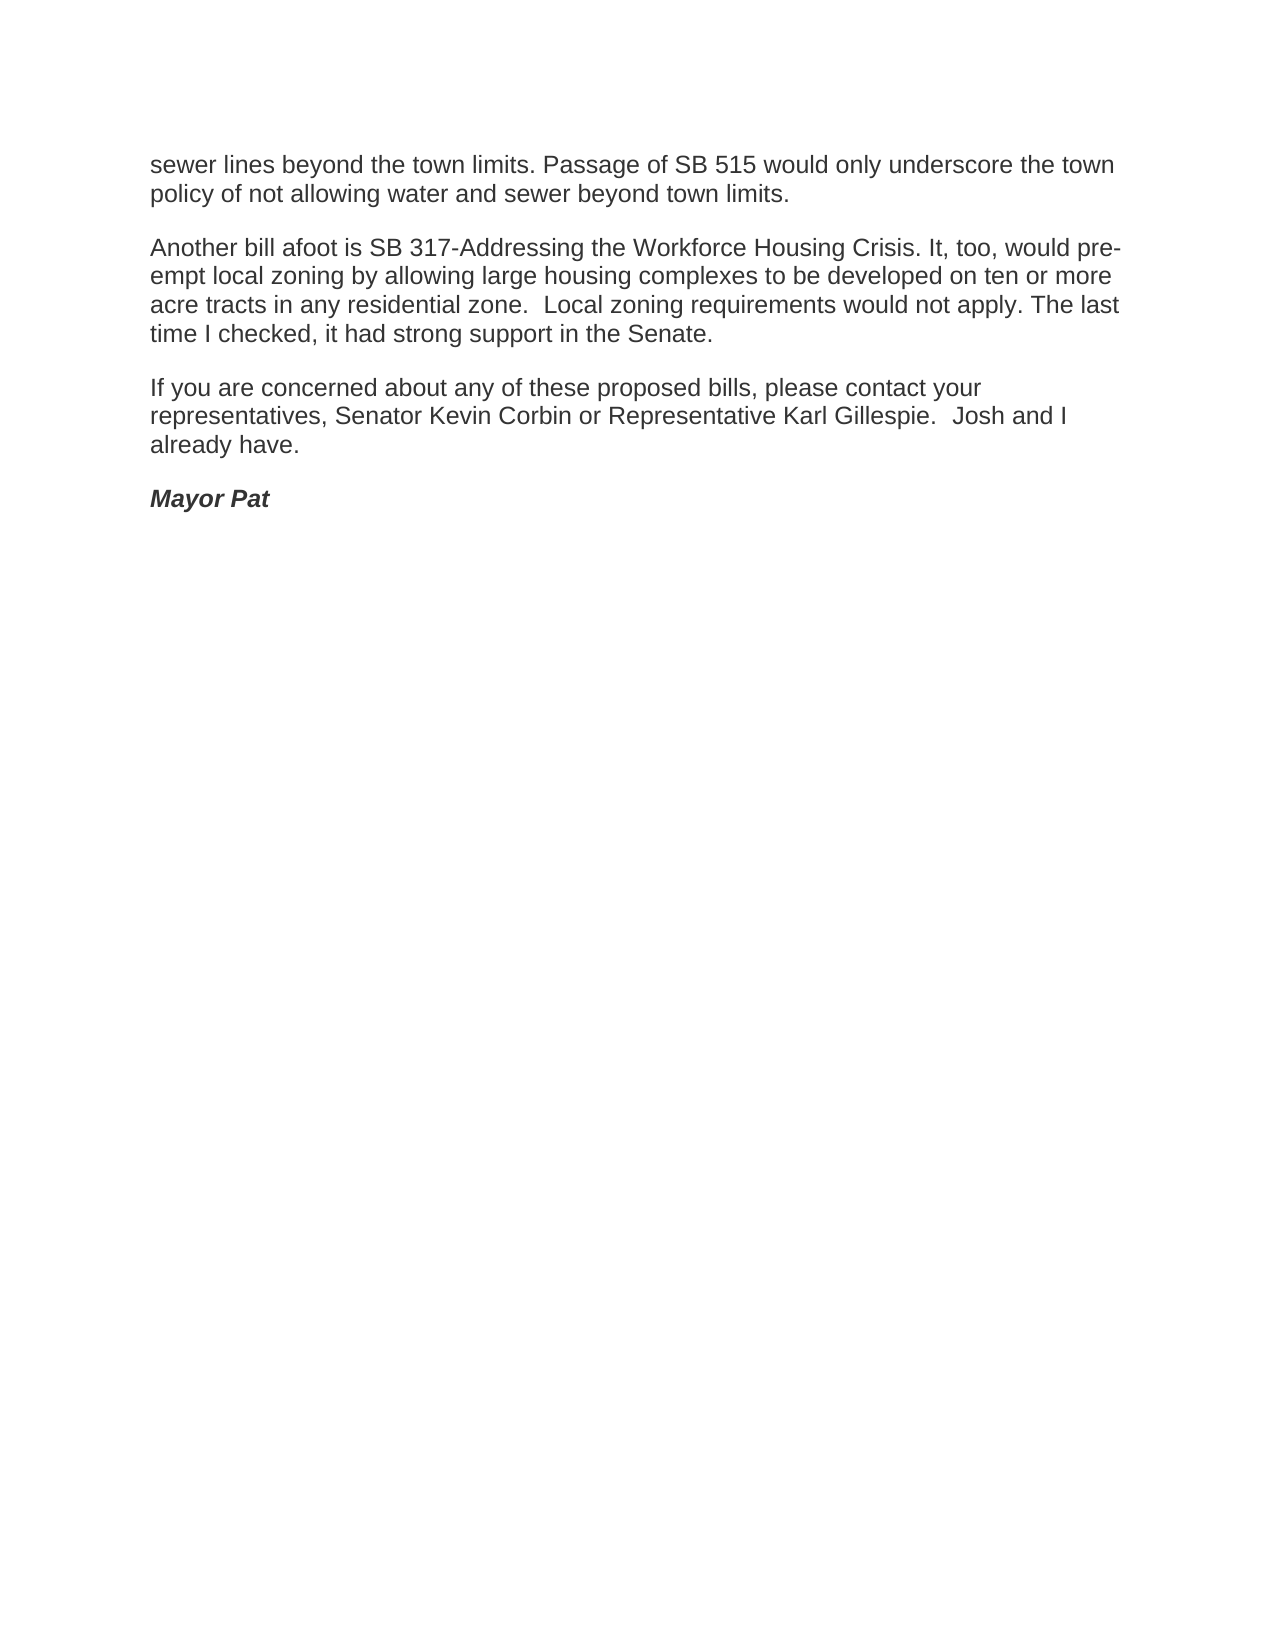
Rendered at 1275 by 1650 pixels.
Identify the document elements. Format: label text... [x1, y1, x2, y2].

text If you are concerned about any of these proposed bills, please contact your representatives, Senator Kevin Corbin or Representative Karl Gillespie. Josh and I already have. [150, 372, 1125, 459]
text Another bill afoot is SB 317-Addressing the Workforce Housing Crisis. It, too, would pre-empt local zoning by allowing large housing complexes to be developed on ten or more acre tracts in any residential zone. Local zoning requirements would not apply. The last time I checked, it had strong support in the Senate. [150, 232, 1125, 347]
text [150, 150, 1125, 207]
text Mayor Pat [150, 484, 1125, 512]
